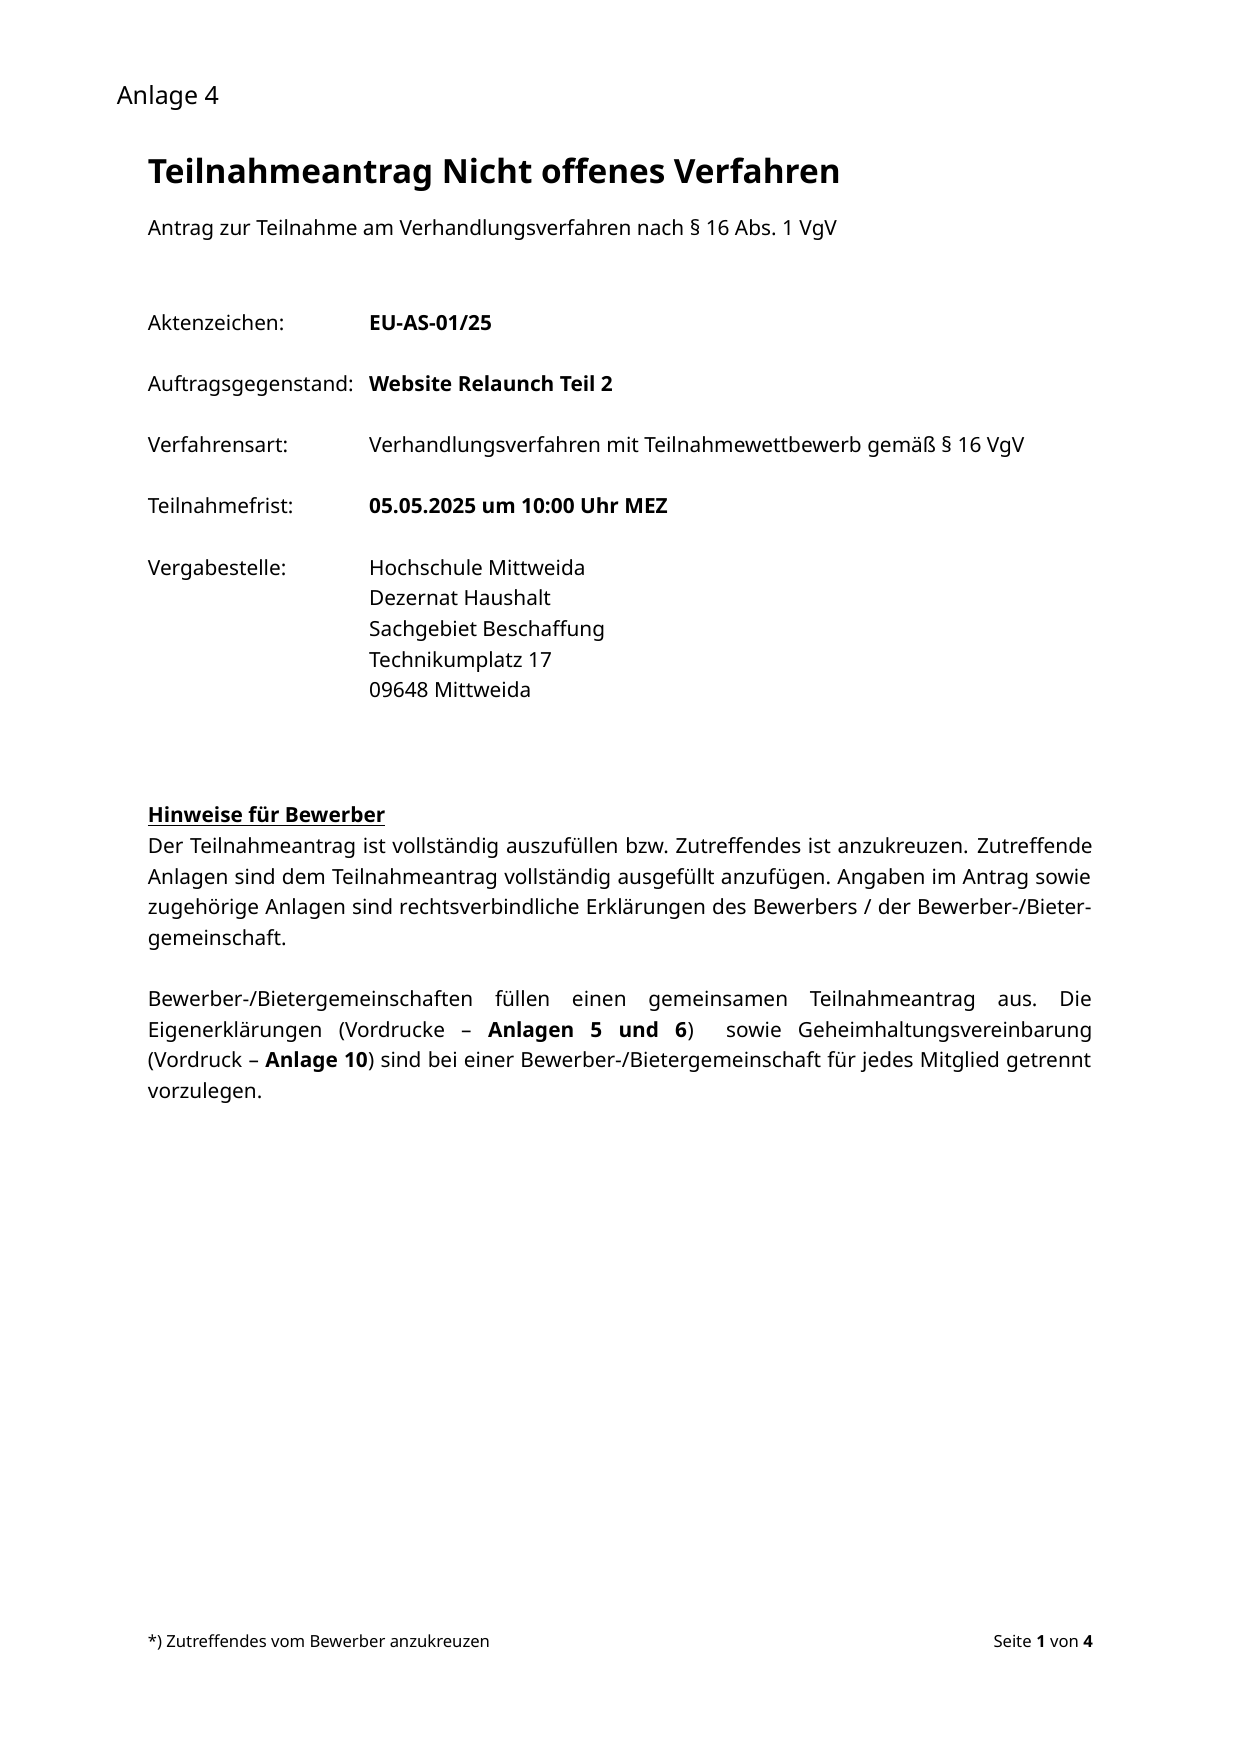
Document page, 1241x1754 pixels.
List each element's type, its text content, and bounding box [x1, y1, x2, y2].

text Teilnahmeantrag Nicht offenes Verfahren [148, 148, 1093, 193]
text Verfahrensart: Verhandlungsverfahren mit Teilnahmewettbewerb gemäß § 16 VgV [148, 430, 1093, 459]
text Dezernat Haushalt [148, 583, 1093, 612]
text Vergabestelle: Hochschule Mittweida [148, 553, 1093, 581]
text Antrag zur Teilnahme am Verhandlungsverfahren nach § 16 Abs. 1 VgV [148, 213, 1093, 242]
text Auftragsgegenstand: Website Relaunch Teil 2 [148, 369, 1093, 397]
text Bewerber-/Bietergemeinschaften füllen einen gemeinsamen Teilnahmeantrag aus. Die Eigenerklärungen (Vordrucke – Anlagen 5 und 6) sowie Geheimhaltungsvereinbarung (Vordruck – Anlage 10) sind bei einer Bewerber-/Bietergemeinschaft für jedes Mitglied getrennt vorzulegen. [148, 984, 1093, 1104]
text Hinweise für Bewerber [148, 801, 1093, 829]
text Aktenzeichen: EU-AS-01/25 [148, 308, 1093, 336]
text 09648 Mittweida [295, 675, 1093, 704]
text Technikumplatz 17 [295, 645, 1093, 673]
text Teilnahmefrist: 05.05.2025 um 10:00 Uhr MEZ [148, 492, 1093, 520]
text Der Teilnahmeantrag ist vollständig auszufüllen bzw. Zutreffendes ist anzukreuzen. Zutreffende Anlagen sind dem Teilnahmeantrag vollständig ausgefüllt anzufügen. Angaben im Antrag sowie zugehörige Anlagen sind rechtsverbindliche Erklärungen des Bewerbers / der Bewerber-/Bieter-gemeinschaft. [148, 831, 1093, 951]
text Sachgebiet Beschaffung [148, 614, 1093, 642]
